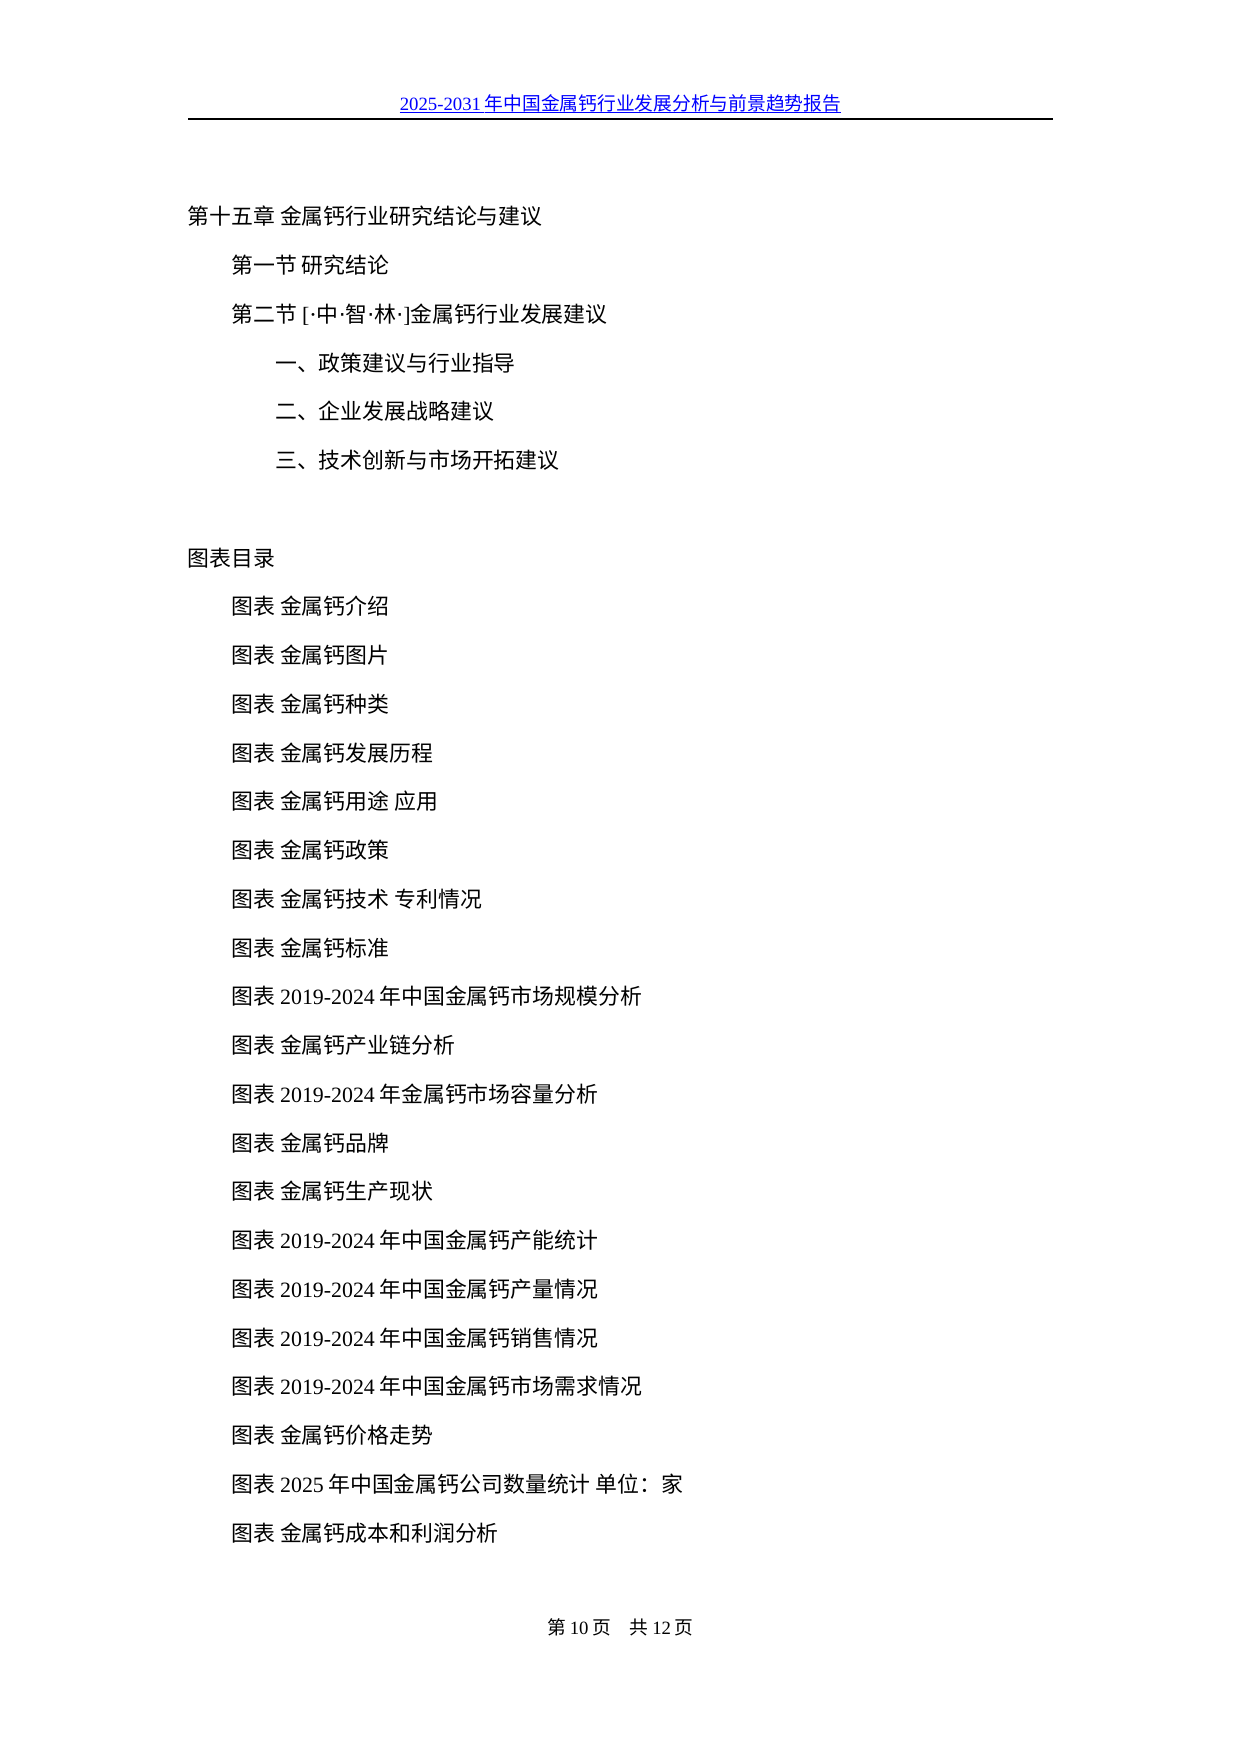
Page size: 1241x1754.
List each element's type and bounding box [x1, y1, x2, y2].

text [187, 150, 1053, 1548]
